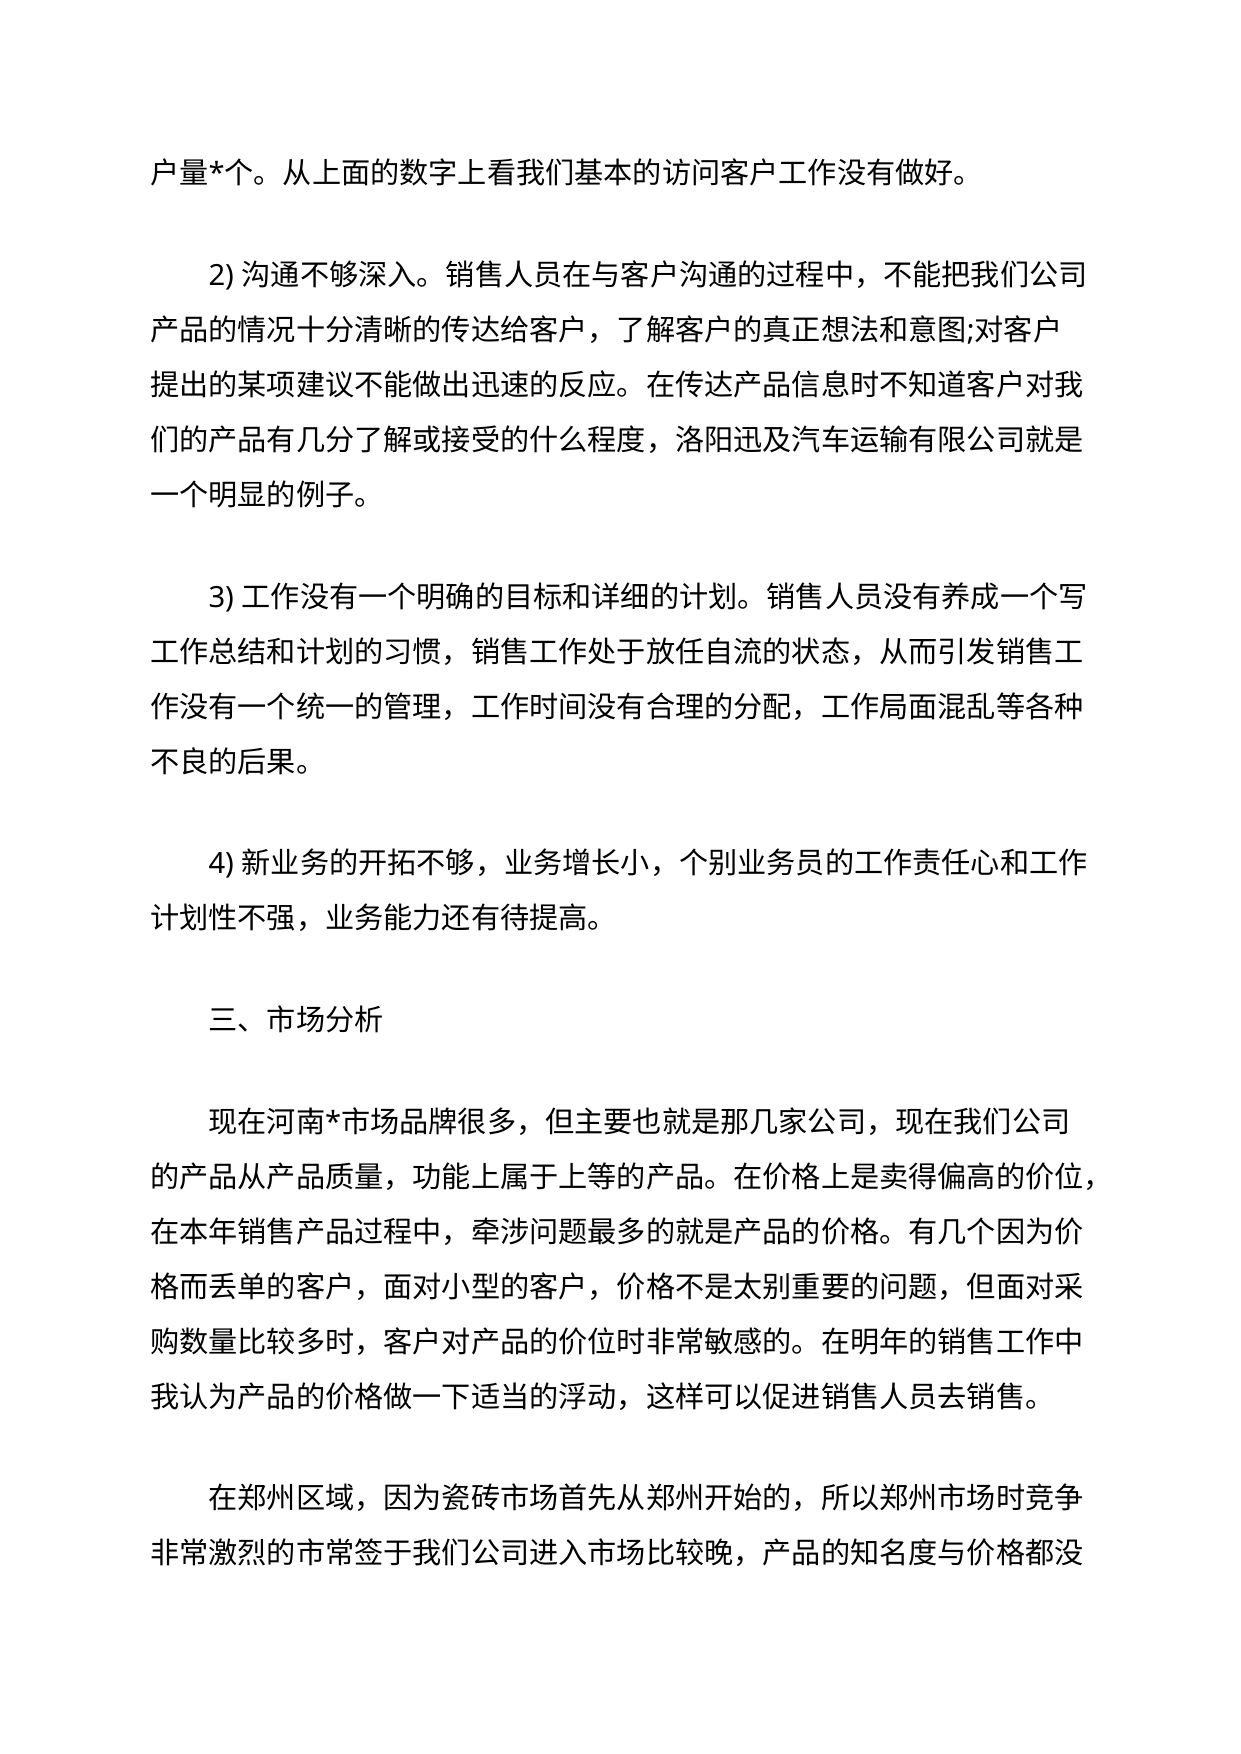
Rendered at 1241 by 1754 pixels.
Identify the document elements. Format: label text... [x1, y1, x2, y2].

text 三、市场分析 [150, 997, 1090, 1039]
text 现在河南*市场品牌很多，但主要也就是那几家公司，现在我们公司的产品从产品质量，功能上属于上等的产品。在价格上是卖得偏高的价位，在本年销售产品过程中，牵涉问题最多的就是产品的价格。有几个因为价格而丢单的客户，面对小型的客户，价格不是太别重要的问题，但面对采购数量比较多时，客户对产品的价位时非常敏感的。在明年的销售工作中我认为产品的价格做一下适当的浮动，这样可以促进销售人员去销售。 [150, 1099, 1090, 1416]
text 2) 沟通不够深入。销售人员在与客户沟通的过程中，不能把我们公司产品的情况十分清晰的传达给客户，了解客户的真正想法和意图;对客户提出的某项建议不能做出迅速的反应。在传达产品信息时不知道客户对我们的产品有几分了解或接受的什么程度，洛阳迅及汽车运输有限公司就是一个明显的例子。 [150, 252, 1090, 514]
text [150, 1475, 1090, 1572]
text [150, 150, 1090, 192]
text 3) 工作没有一个明确的目标和详细的计划。销售人员没有养成一个写工作总结和计划的习惯，销售工作处于放任自流的状态，从而引发销售工作没有一个统一的管理，工作时间没有合理的分配，工作局面混乱等各种不良的后果。 [150, 573, 1090, 781]
text 4) 新业务的开拓不够，业务增长小，个别业务员的工作责任心和工作计划性不强，业务能力还有待提高。 [150, 840, 1090, 937]
